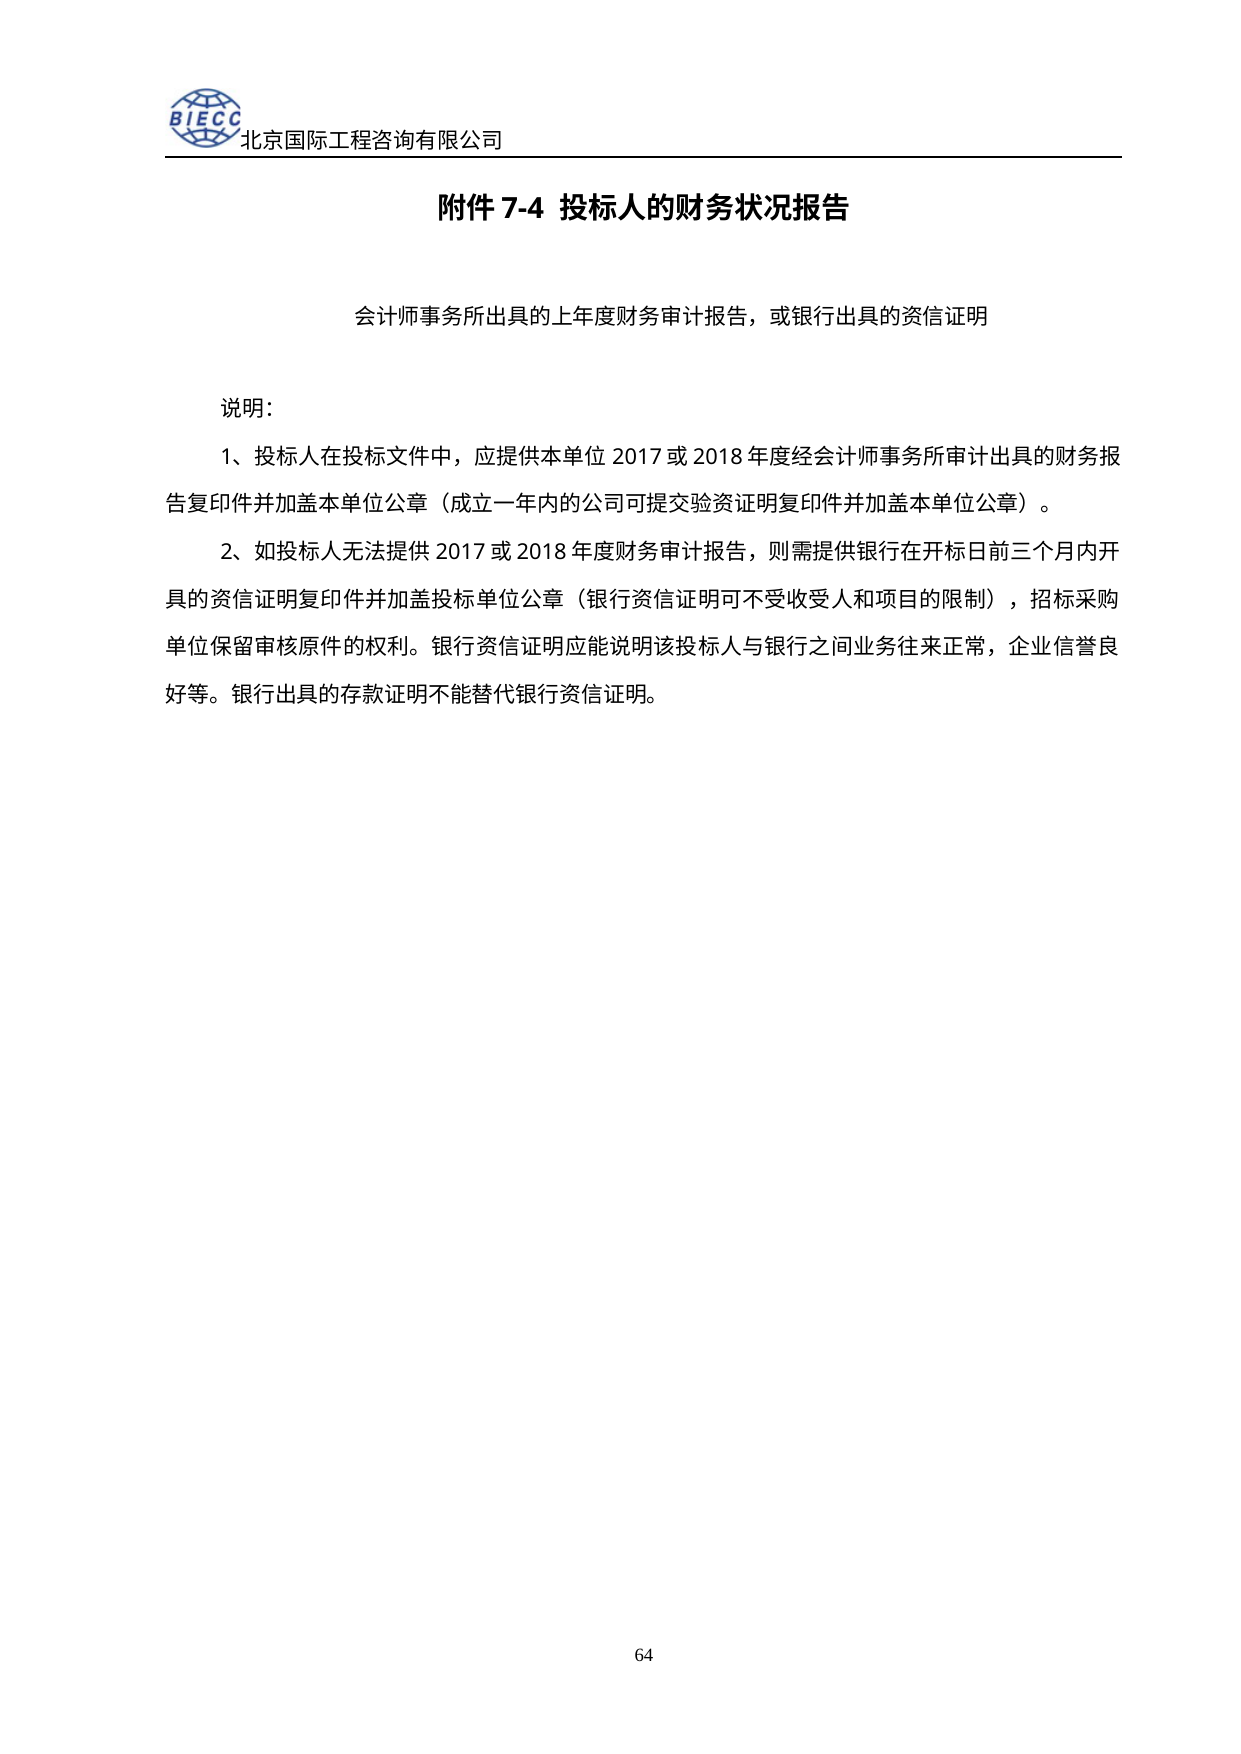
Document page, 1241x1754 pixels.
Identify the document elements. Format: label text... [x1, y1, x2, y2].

subtitle 附件7-4 投标人的财务状况报告 [165, 185, 1122, 227]
text 说明： [165, 391, 1122, 423]
text 2、如投标人无法提供2017或2018年度财务审计报告，则需提供银行在开标日前三个月内开具的资信证明复印件并加盖投标单位公章（银行资信证明可不受收受人和项目的限制），招标采购单位保留审核原件的权利。银行资信证明应能说明该投标人与银行之间业务往来正常，企业信誉良好等。银行出具的存款证明不能替代银行资信证明。 [165, 534, 1122, 708]
text 会计师事务所出具的上年度财务审计报告，或银行出具的资信证明 [165, 299, 1122, 331]
text 1、投标人在投标文件中，应提供本单位2017或2018年度经会计师事务所审计出具的财务报告复印件并加盖本单位公章（成立一年内的公司可提交验资证明复印件并加盖本单位公章）。 [165, 439, 1122, 518]
picture [165, 88, 241, 148]
